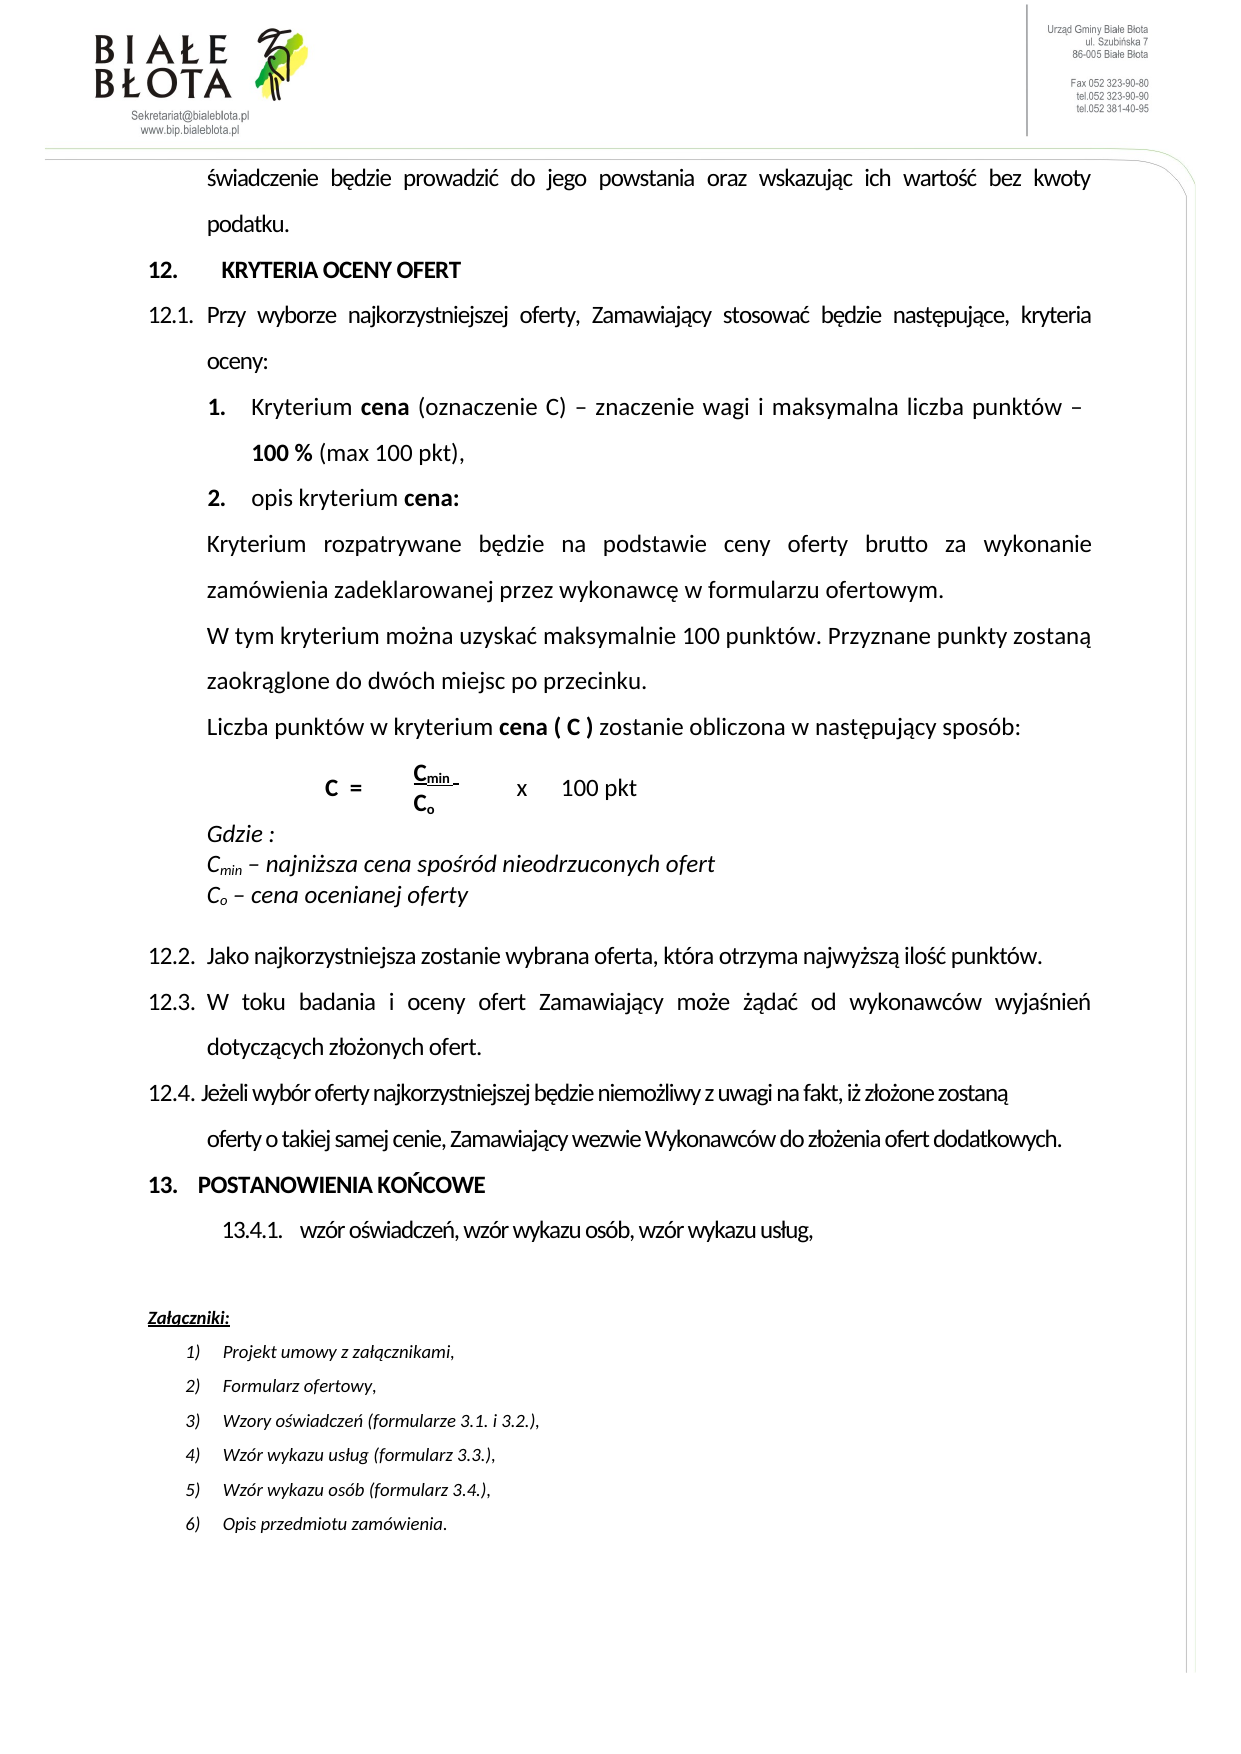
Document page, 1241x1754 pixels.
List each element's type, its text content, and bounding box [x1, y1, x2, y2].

text Załączniki: [148, 1306, 1093, 1329]
list Wzór wykazu usług (formularz 3.3.), [185, 1443, 1093, 1466]
text Gdzie : [207, 818, 1093, 848]
list oferty o takiej samej cenie, Zamawiający wezwie Wykonawców do złożenia ofert dodatkowych. [207, 1123, 1093, 1153]
table_header x [509, 757, 553, 818]
list Formularz ofertowy, [185, 1375, 1093, 1398]
text Co – cena ocenianej oferty [207, 879, 1093, 909]
list Wzór wykazu osób (formularz 3.4.), [185, 1478, 1093, 1501]
list Wzór formularza ofertowego, wzór oświadczeń, wzór wykazu osób, wzór wykazu usług, [221, 1214, 1093, 1245]
list Wzory oświadczeń (formularze 3.1. i 3.2.), [185, 1409, 1093, 1432]
text Liczba punktów w kryterium cena ( C ) zostanie obliczona w następujący sposób: [207, 711, 1093, 742]
table_header 100 pkt [553, 757, 657, 818]
picture [44, 4, 1196, 1673]
list POSTANOWIENIA KOŃCOWE [148, 1169, 1093, 1199]
list Projekt umowy z załącznikami, [185, 1340, 1093, 1363]
text Kryterium rozpatrywane będzie na podstawie ceny oferty brutto za wykonanie zamówienia zadeklarowanej przez wykonawcę w formularzu ofertowym. [207, 528, 1093, 604]
list Kryterium cena (oznaczenie C) – znaczenie wagi i maksymalna liczba punktów – 100 % (max 100 pkt), [207, 391, 1093, 467]
text Cmin – najniższa cena spośród nieodrzuconych ofert [207, 848, 1093, 879]
list 12.4. Jeżeli wybór oferty najkorzystniejszej będzie niemożliwy z uwagi na fakt, iż złożone zostaną [148, 1077, 1093, 1108]
list W toku badania i oceny ofert Zamawiający może żądać od wykonawców wyjaśnień dotyczących złożonych ofert. [148, 986, 1093, 1062]
list KRYTERIA OCENY OFERT [148, 254, 1093, 284]
list opis kryterium cena: [207, 483, 1093, 513]
list Jako najkorzystniejsza zostanie wybrana oferta, która otrzyma najwyższą ilość punktów. [148, 940, 1093, 971]
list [148, 162, 1093, 239]
table_header Cmin Co [406, 757, 509, 818]
table_header C = [318, 757, 406, 818]
list Przy wyborze najkorzystniejszej oferty, Zamawiający stosować będzie następujące, kryteria oceny: [148, 300, 1093, 376]
list Opis przedmiotu zamówienia. [185, 1512, 1093, 1535]
text W tym kryterium można uzyskać maksymalnie 100 punktów. Przyznane punkty zostaną zaokrąglone do dwóch miejsc po przecinku. [207, 620, 1093, 696]
